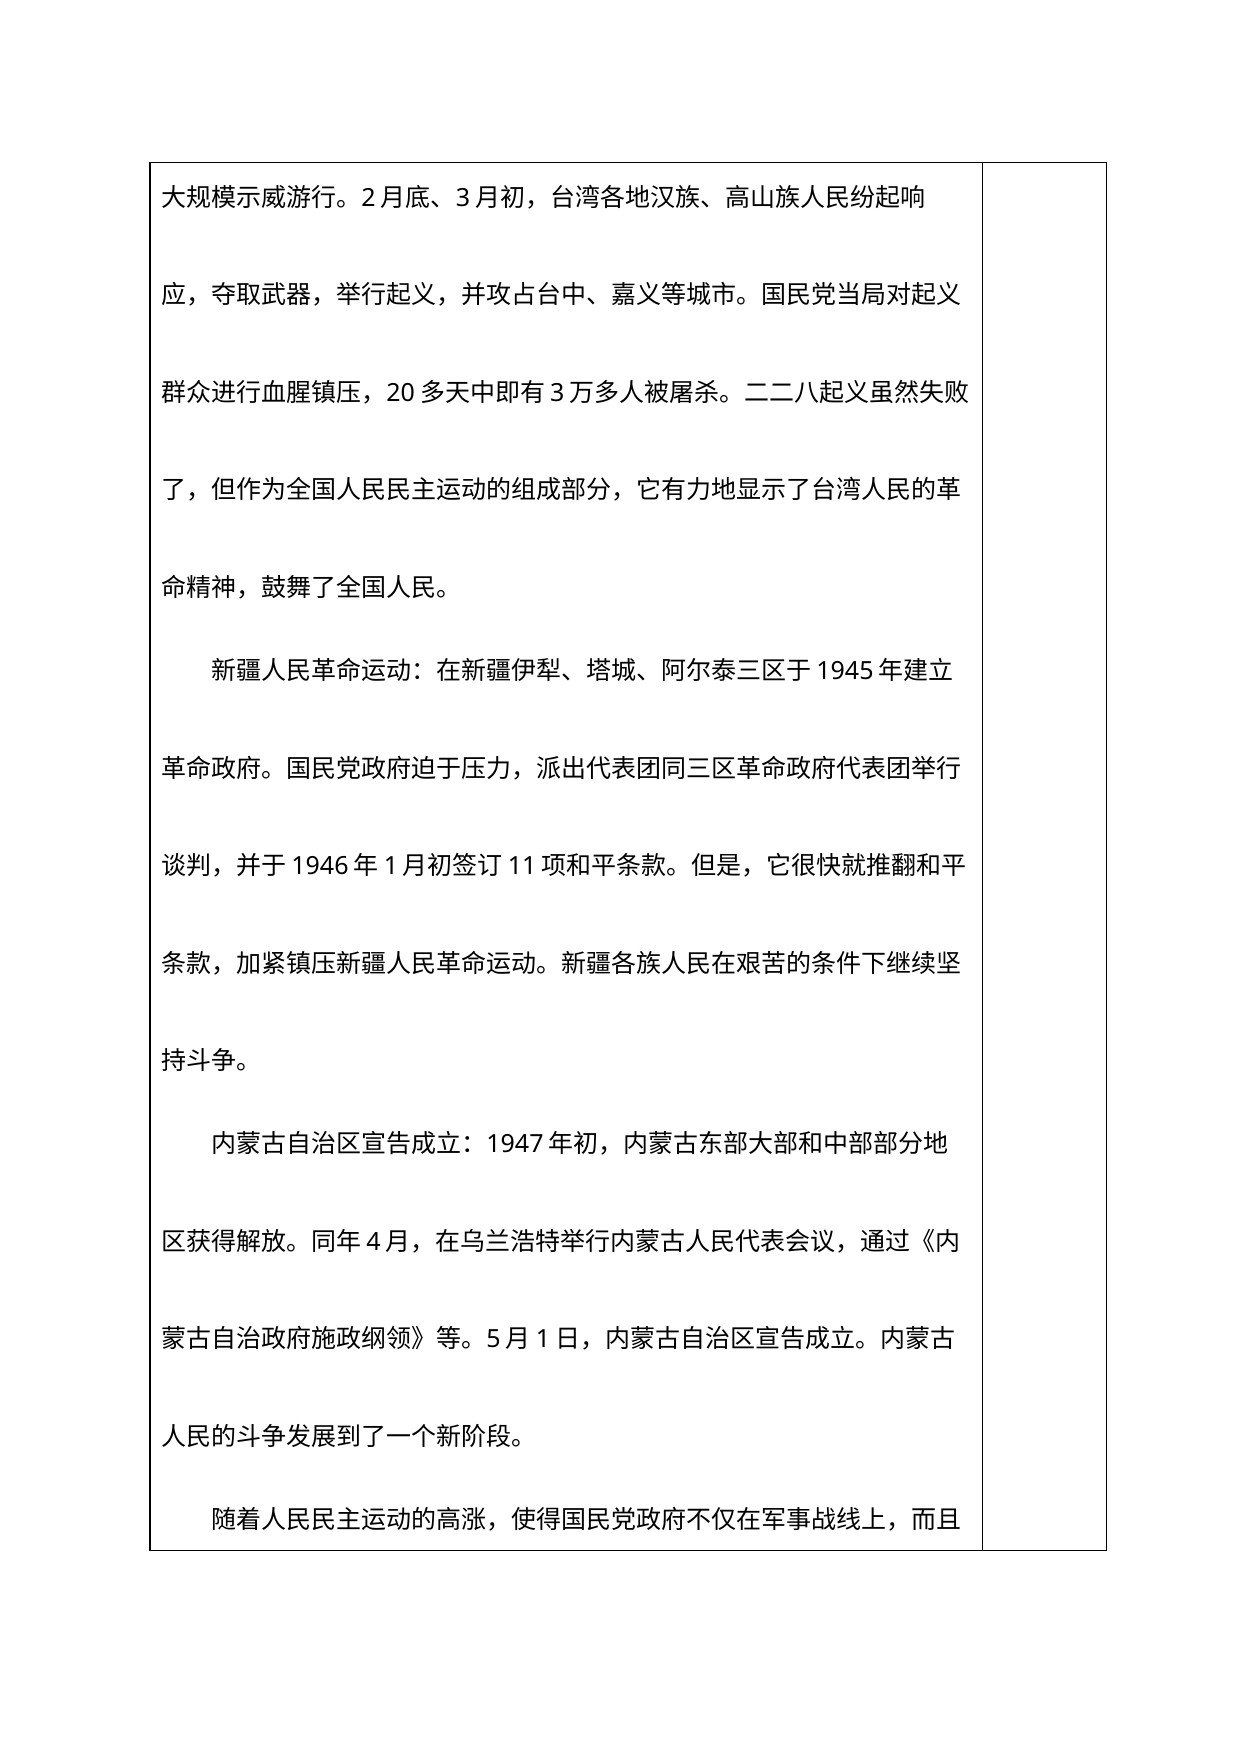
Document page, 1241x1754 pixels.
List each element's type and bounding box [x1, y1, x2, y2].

table_cell [151, 163, 982, 1550]
table_cell [983, 163, 1106, 1550]
